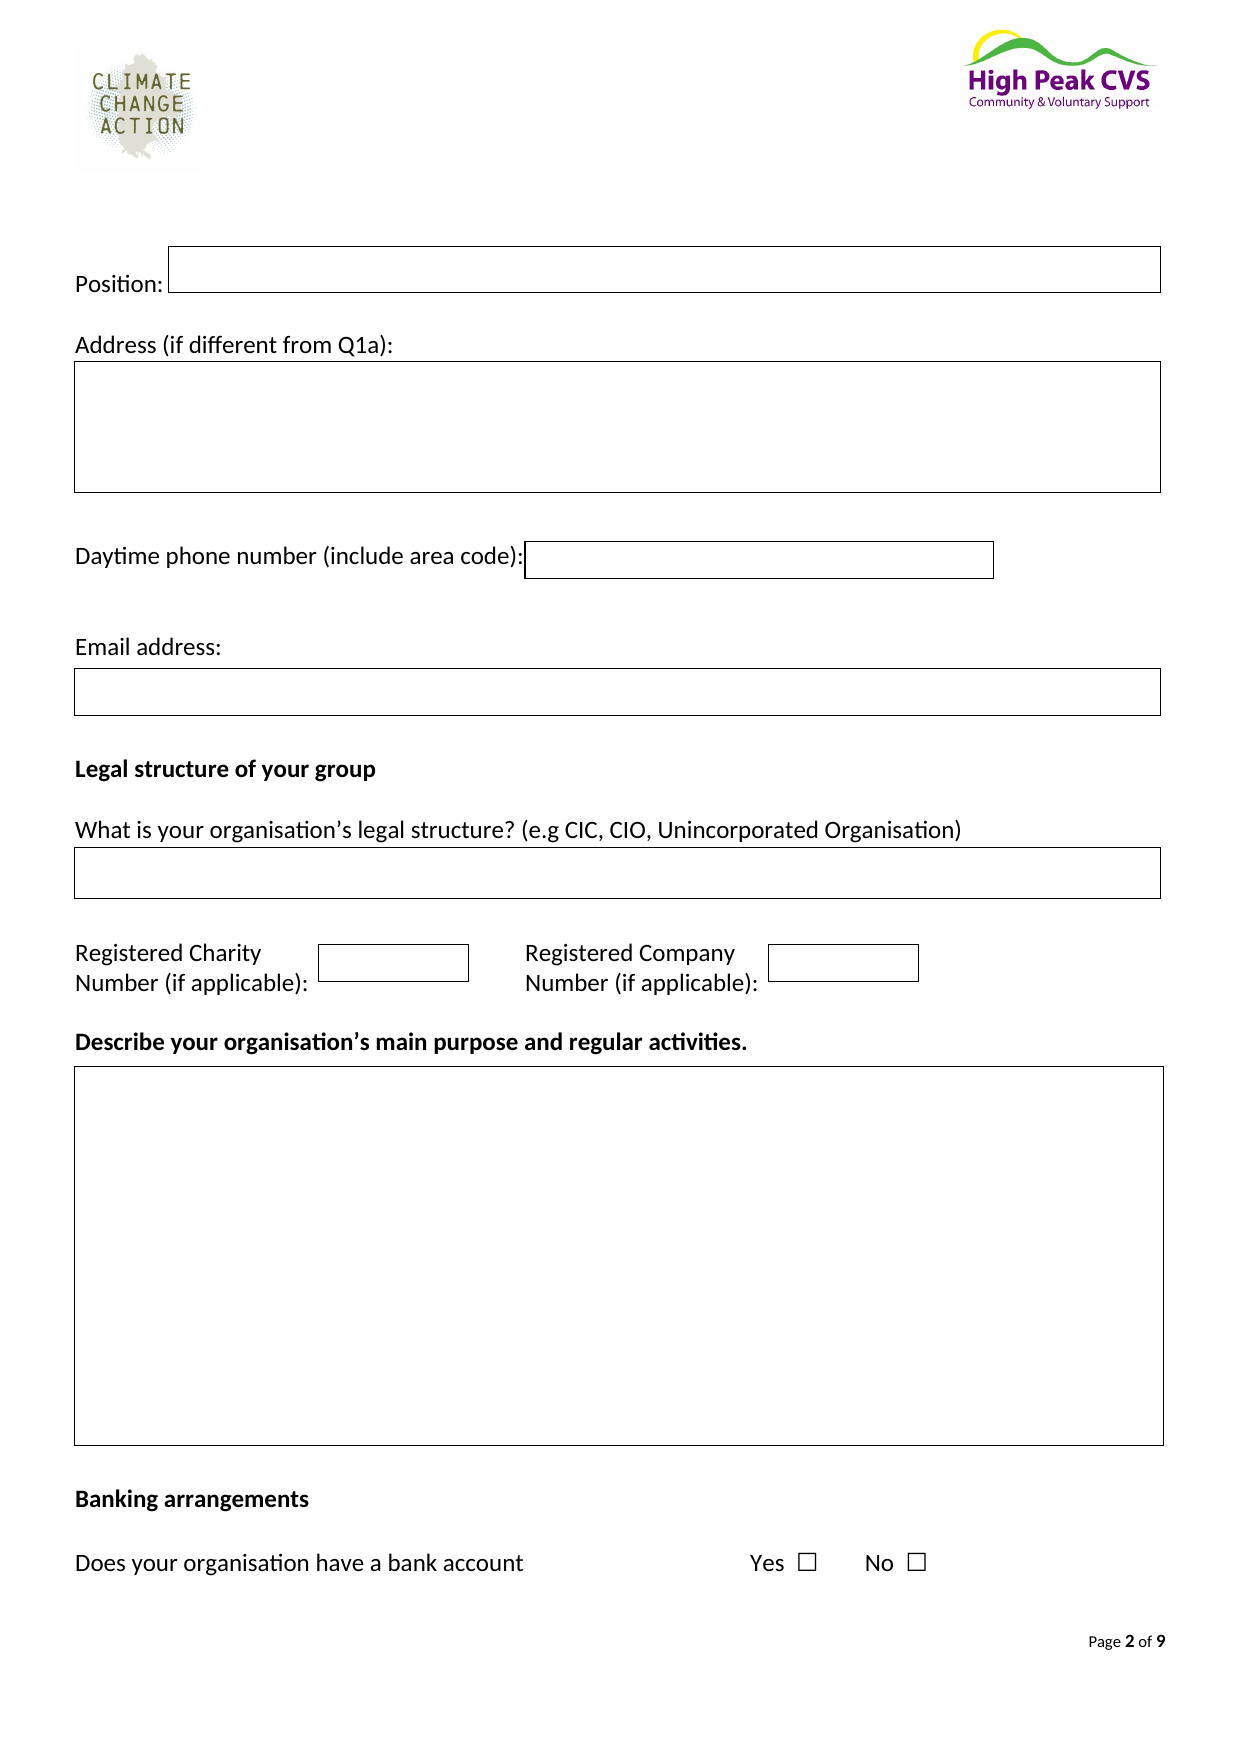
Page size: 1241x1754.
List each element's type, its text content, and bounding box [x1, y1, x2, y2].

text Legal structure of your group [75, 754, 1165, 784]
text Number (if applicable): Number (if applicable): [75, 967, 1165, 998]
text Does your organisation have a bank account Yes No [75, 1545, 1165, 1579]
text Email address: [75, 632, 1165, 662]
text Position: [75, 268, 1165, 298]
text What is your organisation’s legal structure? (e.g CIC, CIO, Unincorporated Organisation) [75, 815, 1165, 845]
picture [957, 29, 1166, 109]
text Registered Charity Registered Company [75, 937, 1165, 967]
text Address (if different from Q1a): [75, 329, 1165, 359]
text Describe your organisation’s main purpose and regular activities. [75, 1026, 1165, 1056]
text Daytime phone number (include area code): [75, 540, 1165, 571]
text Banking arrangements [75, 1484, 1165, 1514]
picture [75, 41, 207, 173]
